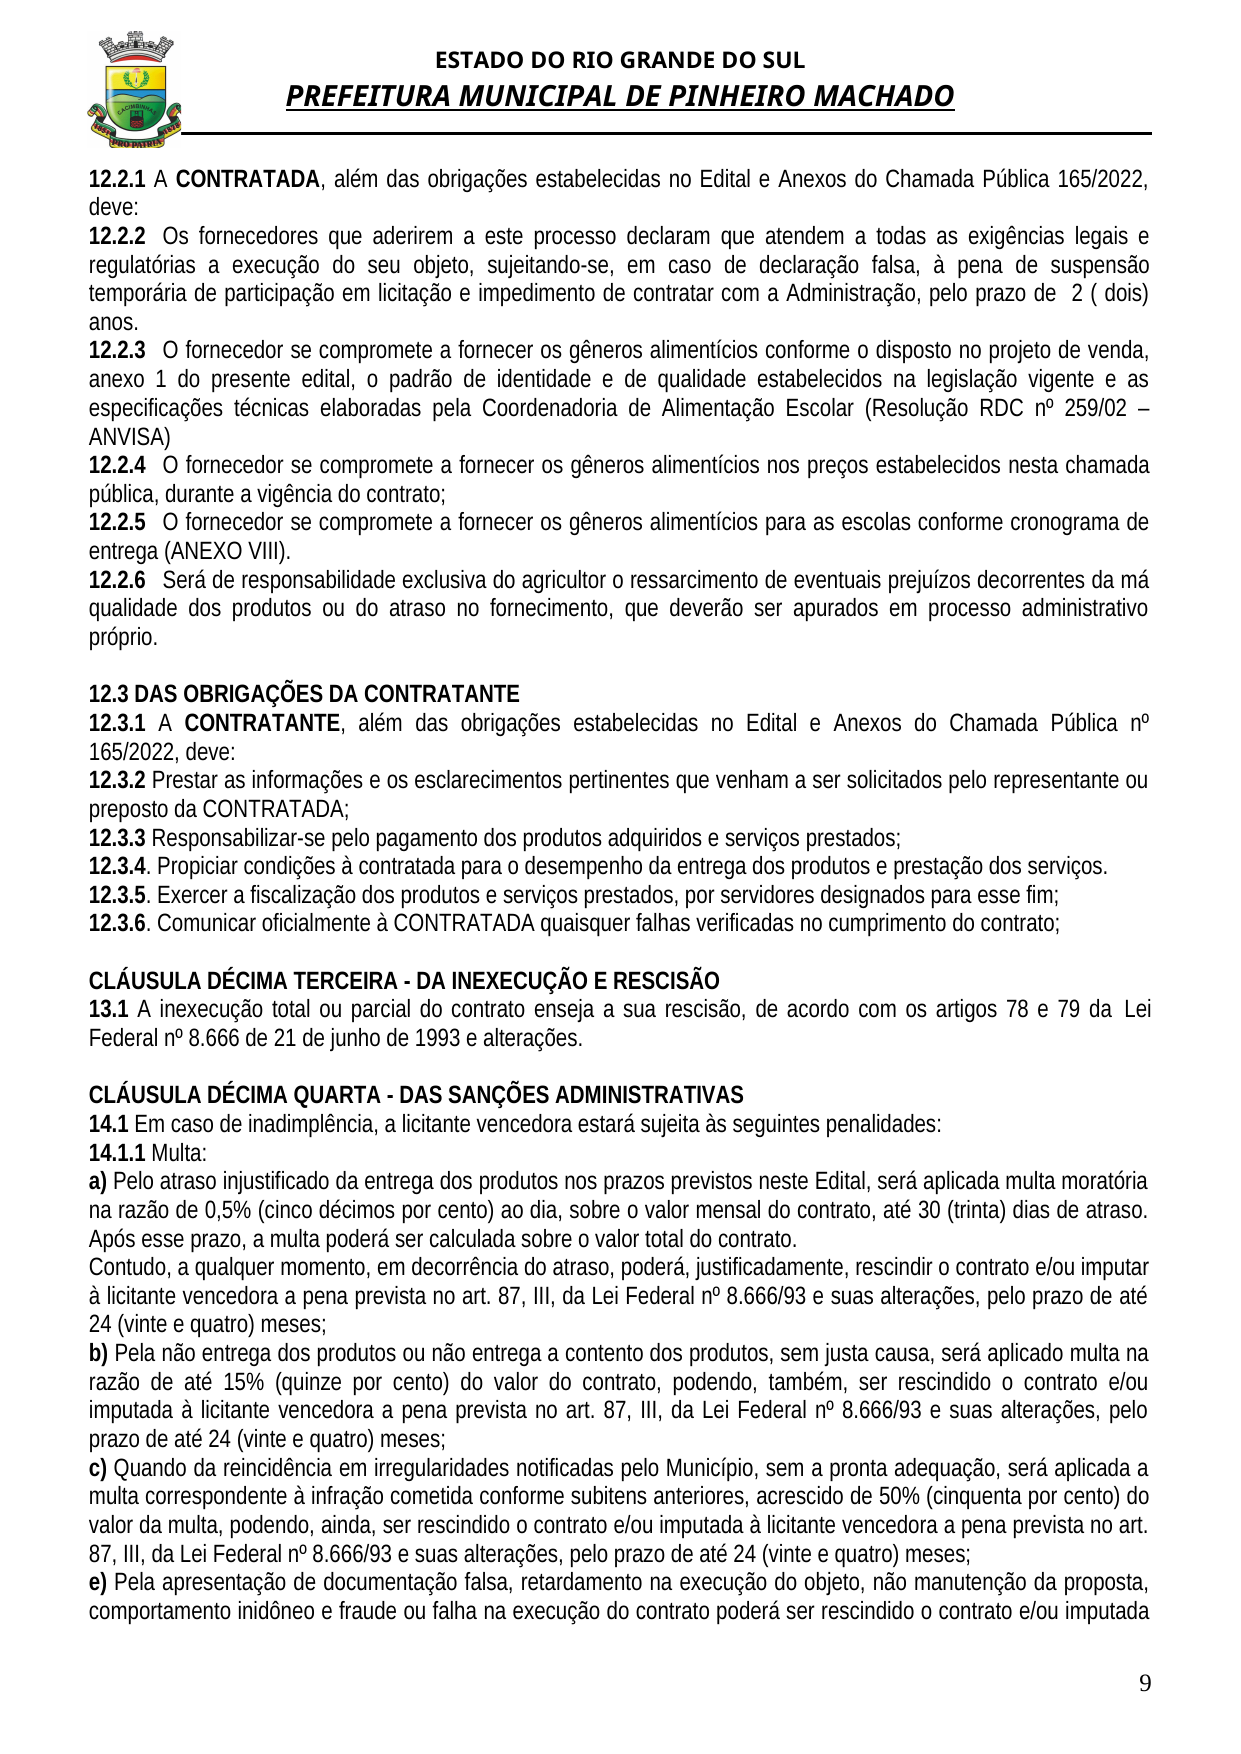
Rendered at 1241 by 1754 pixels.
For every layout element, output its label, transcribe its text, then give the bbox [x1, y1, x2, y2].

text 14.1 Em caso de inadimplência, a licitante vencedora estará sujeita às seguintes penalidades: [89, 1109, 1152, 1138]
text Contudo, a qualquer momento, em decorrência do atraso, poderá, justificadamente, rescindir o contrato e/ou imputar à licitante vencedora a pena prevista no art. 87, III, da Lei Federal nº 8.666/93 e suas alterações, pelo prazo de até 24 (vinte e quatro) meses; [89, 1252, 1152, 1338]
picture [87, 31, 182, 148]
text 12.3.6. Comunicar oficialmente à CONTRATADA quaisquer falhas verificadas no cumprimento do contrato; [89, 908, 1152, 937]
text 12.2.3 O fornecedor se compromete a fornecer os gêneros alimentícios conforme o disposto no projeto de venda, anexo 1 do presente edital, o padrão de identidade e de qualidade estabelecidos na legislação vigente e as especificações técnicas elaboradas pela Coordenadoria de Alimentação Escolar (Resolução RDC nº 259/02 – ANVISA) [89, 336, 1152, 450]
text 12.3 DAS OBRIGAÇÕES DA CONTRATANTE [89, 679, 1152, 708]
text 12.2.1 A CONTRATADA, além das obrigações estabelecidas no Edital e Anexos do Chamada Pública 165/2022, deve: [89, 164, 1152, 221]
text 12.3.2 Prestar as informações e os esclarecimentos pertinentes que venham a ser solicitados pelo representante ou preposto da CONTRATADA; [89, 765, 1152, 822]
text 12.3.4. Propiciar condições à contratada para o desempenho da entrega dos produtos e prestação dos serviços. [89, 851, 1152, 880]
text 12.3.3 Responsabilizar-se pelo pagamento dos produtos adquiridos e serviços prestados; [89, 822, 1152, 851]
text 13.1 A inexecução total ou parcial do contrato enseja a sua rescisão, de acordo com os artigos 78 e 79 da Lei Federal nº 8.666 de 21 de junho de 1993 e alterações. [89, 994, 1152, 1052]
text b) Pela não entrega dos produtos ou não entrega a contento dos produtos, sem justa causa, será aplicado multa na razão de até 15% (quinze por cento) do valor do contrato, podendo, também, ser rescindido o contrato e/ou imputada à licitante vencedora a pena prevista no art. 87, III, da Lei Federal nº 8.666/93 e suas alterações, pelo prazo de até 24 (vinte e quatro) meses; [89, 1338, 1152, 1453]
text 12.2.4 O fornecedor se compromete a fornecer os gêneros alimentícios nos preços estabelecidos nesta chamada pública, durante a vigência do contrato; [89, 450, 1152, 507]
text 12.2.2 Os fornecedores que aderirem a este processo declaram que atendem a todas as exigências legais e regulatórias a execução do seu objeto, sujeitando-se, em caso de declaração falsa, à pena de suspensão temporária de participação em licitação e impedimento de contratar com a Administração, pelo prazo de 2 ( dois) anos. [89, 221, 1152, 336]
text 12.3.1 A CONTRATANTE, além das obrigações estabelecidas no Edital e Anexos do Chamada Pública nº 165/2022, deve: [89, 708, 1152, 765]
text CLÁUSULA DÉCIMA QUARTA - DAS SANÇÕES ADMINISTRATIVAS [89, 1080, 1152, 1109]
text 14.1.1 Multa: [89, 1138, 1152, 1166]
text CLÁUSULA DÉCIMA TERCEIRA - DA INEXECUÇÃO E RESCISÃO [89, 966, 1152, 994]
text 12.2.6 Será de responsabilidade exclusiva do agricultor o ressarcimento de eventuais prejuízos decorrentes da má qualidade dos produtos ou do atraso no fornecimento, que deverão ser apurados em processo administrativo próprio. [89, 565, 1152, 651]
text c) Quando da reincidência em irregularidades notificadas pelo Município, sem a pronta adequação, será aplicada a multa correspondente à infração cometida conforme subitens anteriores, acrescido de 50% (cinquenta por cento) do valor da multa, podendo, ainda, ser rescindido o contrato e/ou imputada à licitante vencedora a pena prevista no art. 87, III, da Lei Federal nº 8.666/93 e suas alterações, pelo prazo de até 24 (vinte e quatro) meses; [89, 1453, 1152, 1567]
text a) Pelo atraso injustificado da entrega dos produtos nos prazos previstos neste Edital, será aplicada multa moratória na razão de 0,5% (cinco décimos por cento) ao dia, sobre o valor mensal do contrato, até 30 (trinta) dias de atraso. Após esse prazo, a multa poderá ser calculada sobre o valor total do contrato. [89, 1166, 1152, 1252]
text 12.3.5. Exercer a fiscalização dos produtos e serviços prestados, por servidores designados para esse fim; [89, 880, 1152, 908]
text 12.2.5 O fornecedor se compromete a fornecer os gêneros alimentícios para as escolas conforme cronograma de entrega (ANEXO VIII). [89, 507, 1152, 565]
